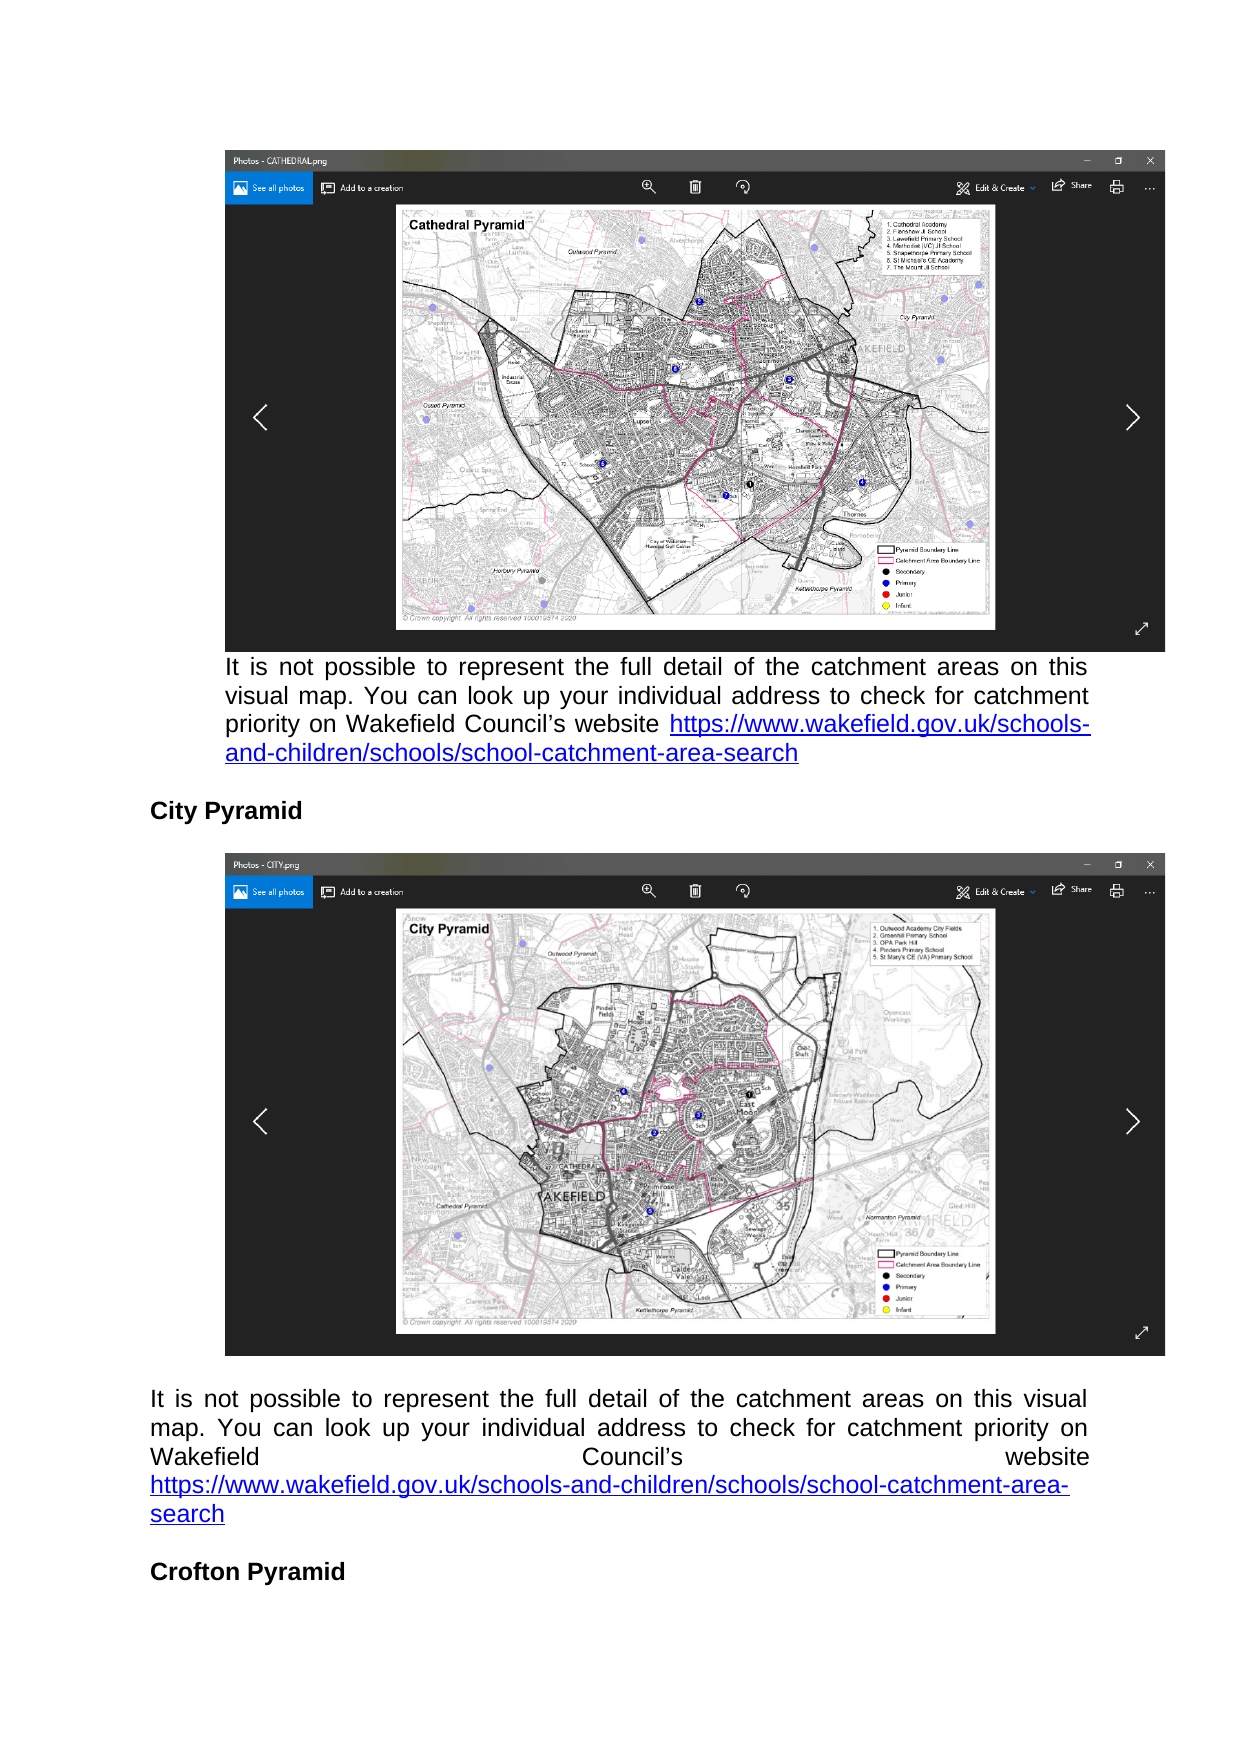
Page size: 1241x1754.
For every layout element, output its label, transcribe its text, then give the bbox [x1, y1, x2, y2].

text City Pyramid [150, 796, 1090, 824]
text It is not possible to represent the full detail of the catchment areas on this visual map. You can look up your individual address to check for catchment priority on Wakefield Council’s website https://www.wakefield.gov.uk/schools-and-children/schools/school-catchment-area-search [225, 652, 1090, 767]
picture [225, 150, 1166, 652]
text Crofton Pyramid [150, 1556, 1090, 1585]
picture [225, 853, 1166, 1356]
text It is not possible to represent the full detail of the catchment areas on this visual map. You can look up your individual address to check for catchment priority on Wakefield Council’s website https://www.wakefield.gov.uk/schools-and-children/schools/school-catchment-area-search [150, 1384, 1090, 1528]
